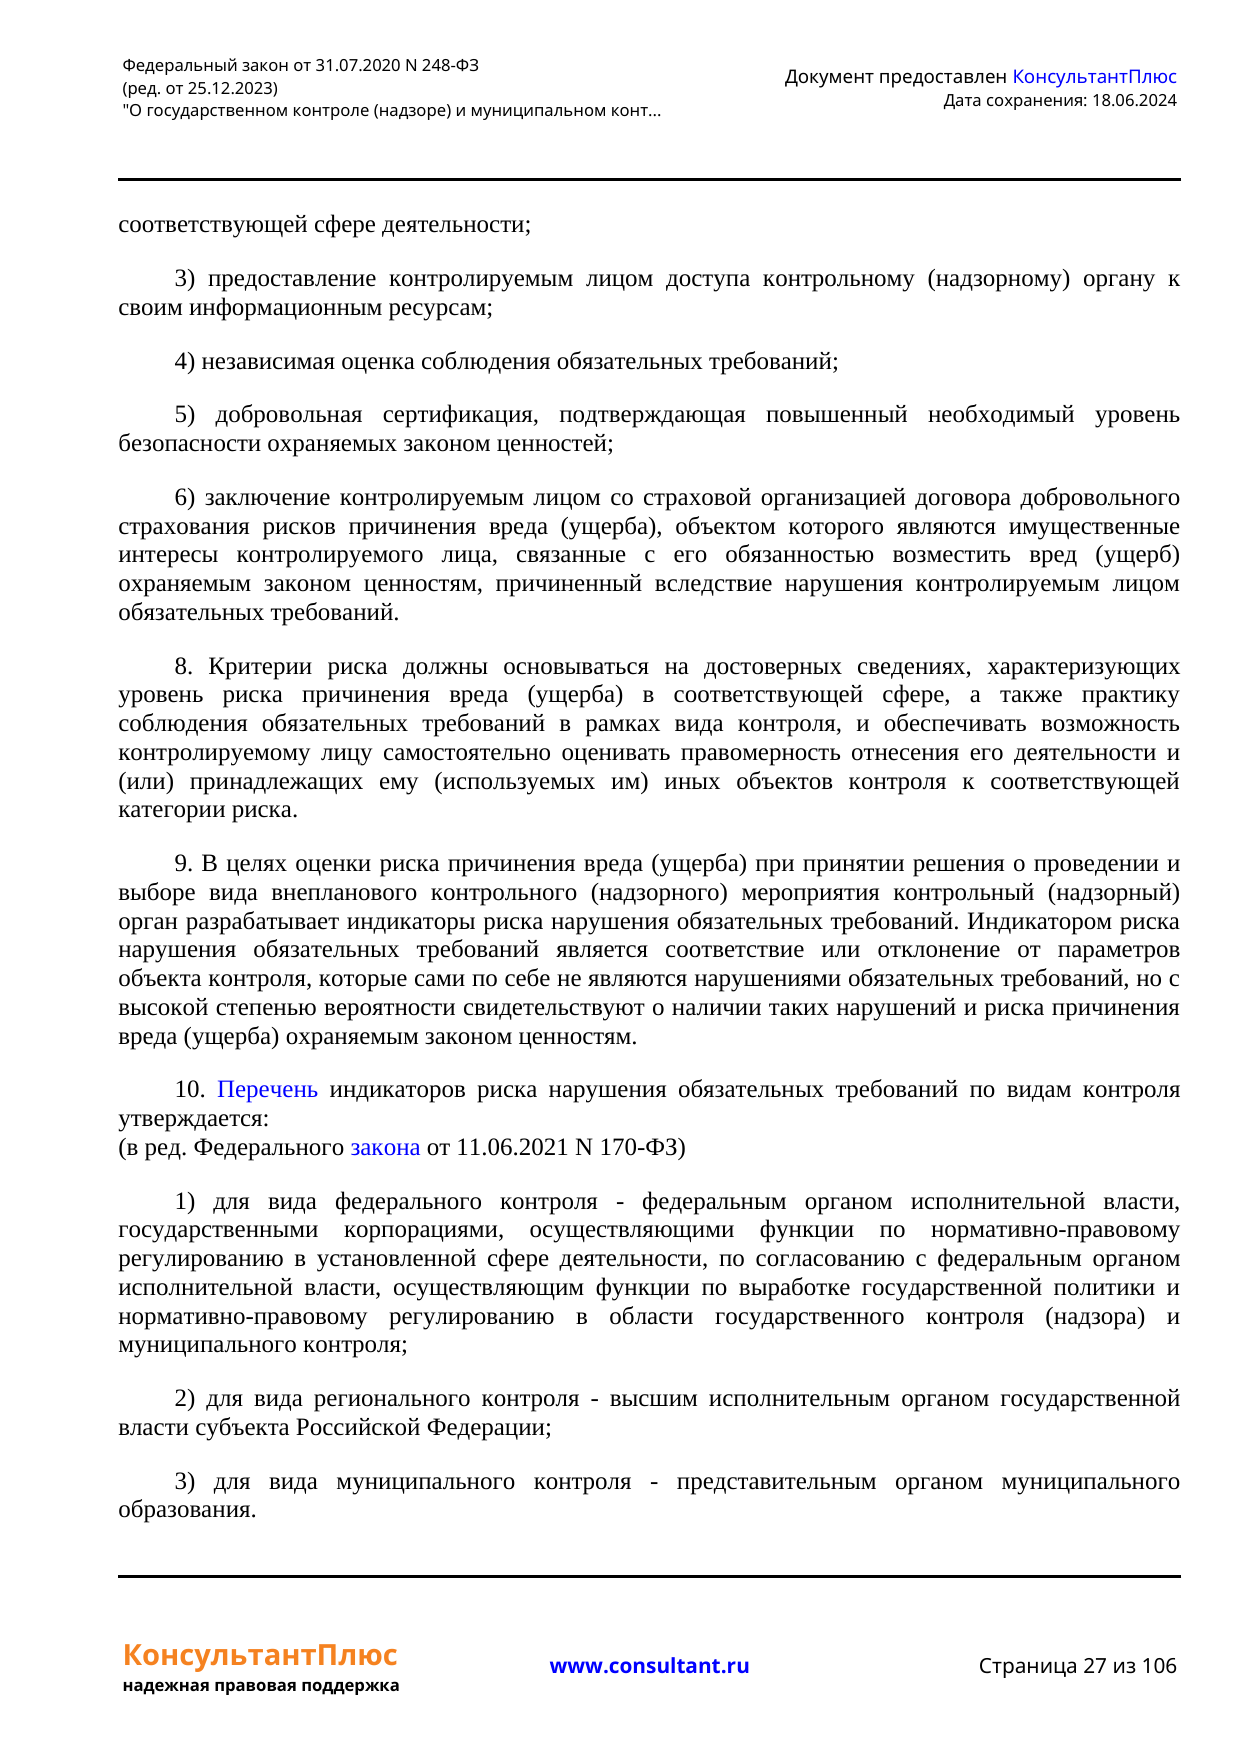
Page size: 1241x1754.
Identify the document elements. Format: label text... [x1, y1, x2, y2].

text 3) предоставление контролируемым лицом доступа контрольному (надзорному) органу к своим информационным ресурсам; [118, 263, 1181, 321]
text 4) независимая оценка соблюдения обязательных требований; [118, 346, 1181, 374]
text 2) для вида регионального контроля - высшим исполнительным органом государственной власти субъекта Российской Федерации; [118, 1383, 1181, 1441]
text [118, 209, 1181, 238]
text 9. В целях оценки риска причинения вреда (ущерба) при принятии решения о проведении и выборе вида внепланового контрольного (надзорного) мероприятия контрольный (надзорный) орган разрабатывает индикаторы риска нарушения обязательных требований. Индикатором риска нарушения обязательных требований является соответствие или отклонение от параметров объекта контроля, которые сами по себе не являются нарушениями обязательных требований, но с высокой степенью вероятности свидетельствуют о наличии таких нарушений и риска причинения вреда (ущерба) охраняемым законом ценностям. [118, 848, 1181, 1049]
text 8. Критерии риска должны основываться на достоверных сведениях, характеризующих уровень риска причинения вреда (ущерба) в соответствующей сфере, а также практику соблюдения обязательных требований в рамках вида контроля, и обеспечивать возможность контролируемому лицу самостоятельно оценивать правомерность отнесения его деятельности и (или) принадлежащих ему (используемых им) иных объектов контроля к соответствующей категории риска. [118, 651, 1181, 823]
text 3) для вида муниципального контроля - представительным органом муниципального образования. [118, 1466, 1181, 1523]
text 1) для вида федерального контроля - федеральным органом исполнительной власти, государственными корпорациями, осуществляющими функции по нормативно-правовому регулированию в установленной сфере деятельности, по согласованию с федеральным органом исполнительной власти, осуществляющим функции по выработке государственной политики и нормативно-правовому регулированию в области государственного контроля (надзора) и муниципального контроля; [118, 1186, 1181, 1358]
text 10. Перечень индикаторов риска нарушения обязательных требований по видам контроля утверждается: [118, 1074, 1181, 1132]
text 6) заключение контролируемым лицом со страховой организацией договора добровольного страхования рисков причинения вреда (ущерба), объектом которого являются имущественные интересы контролируемого лица, связанные с его обязанностью возместить вред (ущерб) охраняемым законом ценностям, причиненный вследствие нарушения контролируемым лицом обязательных требований. [118, 482, 1181, 626]
text (в ред. Федерального закона от 11.06.2021 N 170-ФЗ) [118, 1132, 1181, 1161]
text 5) добровольная сертификация, подтверждающая повышенный необходимый уровень безопасности охраняемых законом ценностей; [118, 399, 1181, 457]
